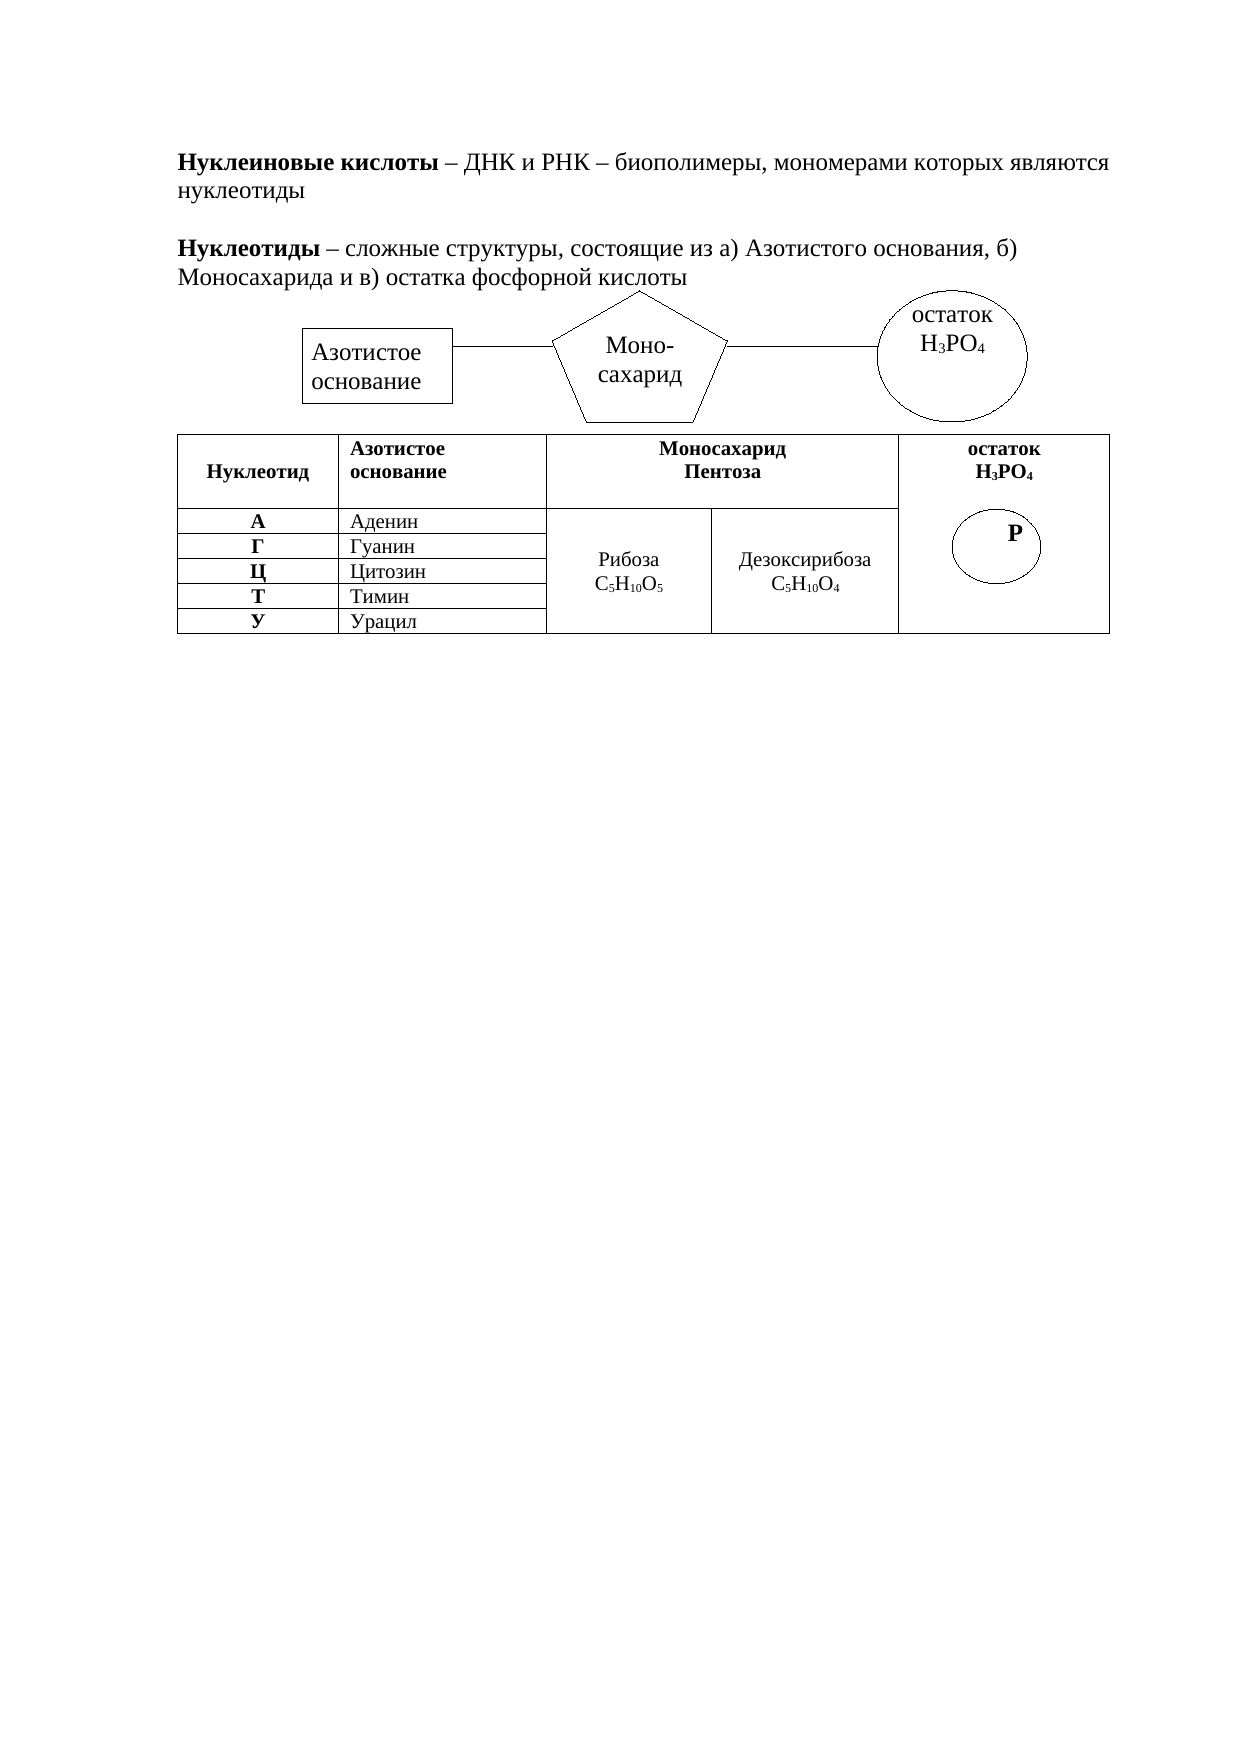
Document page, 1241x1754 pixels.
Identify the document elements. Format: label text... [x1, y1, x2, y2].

table_cell Тимин [339, 584, 546, 608]
table_cell Дезоксирибоза С5Н10О4 [712, 509, 898, 633]
table_header Моносахарид Пентоза [547, 435, 898, 508]
text Нуклеотиды – сложные структуры, состоящие из а) Азотистого основания, б) Моносахарида и в) остатка фосфорной кислоты [177, 233, 1152, 291]
table_cell А [178, 509, 338, 533]
table_cell Г [178, 534, 338, 558]
table_cell Аденин [339, 509, 546, 533]
table_header Нуклеотид [178, 435, 338, 508]
table_cell У [178, 609, 338, 633]
table_header остаток Н3РО4 [899, 435, 1109, 633]
text Нуклеиновые кислоты – ДНК и РНК – биополимеры, мономерами которых являются нуклеотиды [177, 147, 1152, 204]
table_cell Т [178, 584, 338, 608]
table_cell Цитозин [339, 559, 546, 583]
table_cell Ц [178, 559, 338, 583]
table_cell Рибоза С5Н10О5 [547, 509, 711, 633]
table_cell Гуанин [339, 534, 546, 558]
table_cell Урацил [339, 609, 546, 633]
table_header Азотистое основание [339, 435, 546, 508]
